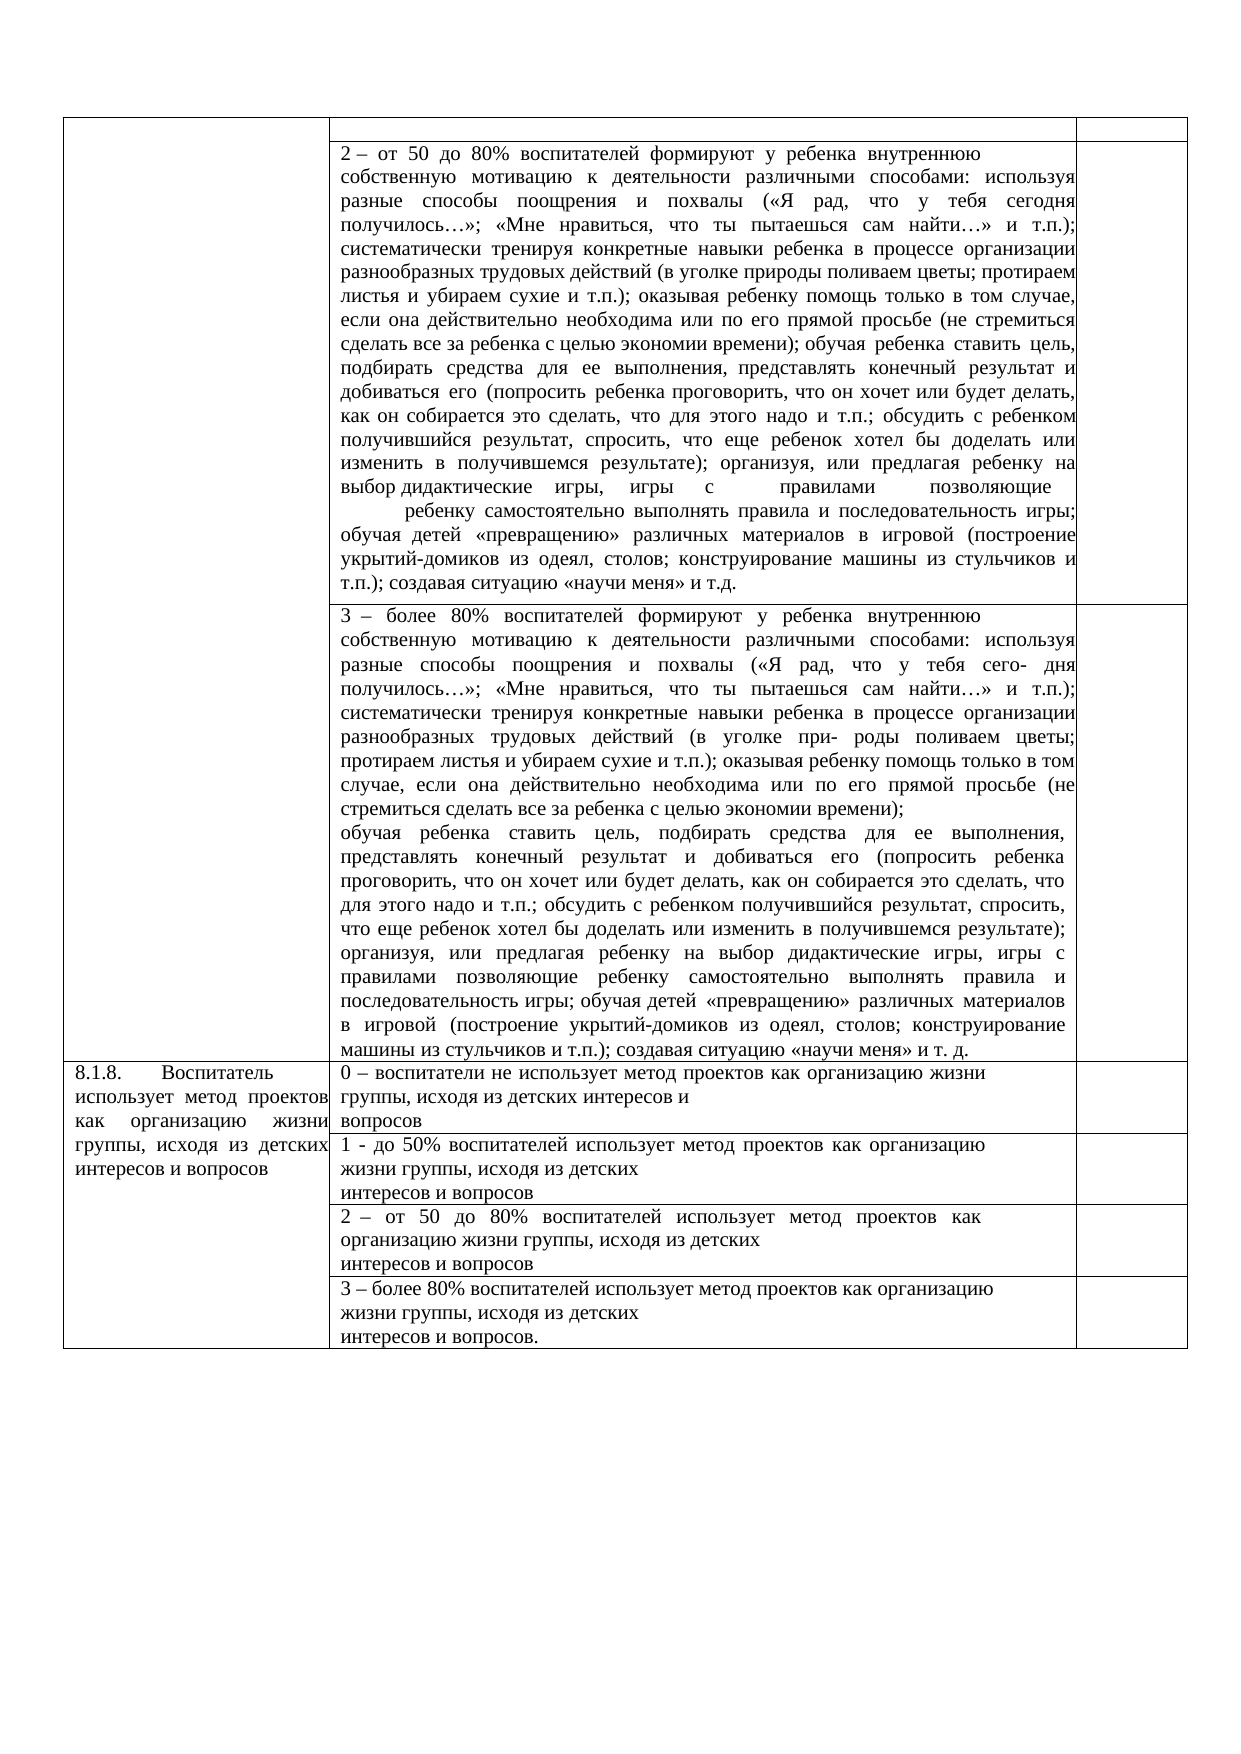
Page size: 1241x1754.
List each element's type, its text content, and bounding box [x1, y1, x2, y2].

table_cell 2 – от 50 до 80% воспитателей использует метод проектов как организацию жизни группы, исходя из детских интересов и вопросов [330, 1205, 1076, 1276]
table_cell 3 – более 80% воспитателей формируют у ребенка внутреннюю собственную мотивацию к деятельности различными способами: используя разные способы поощрения и похвалы («Я рад, что у тебя сего- дня получилось…»; «Мне нравиться, что ты пытаешься сам найти…» и т.п.); систематически тренируя конкретные навыки ребенка в процессе организации разнообразных трудовых действий (в уголке при- роды поливаем цветы; протираем листья и убираем сухие и т.п.); оказывая ребенку помощь только в том случае, если она действительно необходима или по его прямой просьбе (не стремиться сделать все за ребенка с целью экономии времени); обучая ребенка ставить цель, подбирать средства для ее выполнения, представлять конечный результат и добиваться его (попросить ребенка проговорить, что он хочет или будет делать, как он собирается это сделать, что для этого надо и т.п.; обсудить с ребенком получившийся результат, спросить, что еще ребенок хотел бы доделать или изменить в получившемся результате); организуя, или предлагая ребенку на выбор дидактические игры, игры с правилами позволяющие ребенку самостоятельно выполнять правила и последовательность игры; обучая детей «превращению» различных материалов в игровой (построение укрытий-домиков из одеял, столов; конструирование машины из стульчиков и т.п.); создавая ситуацию «научи меня» и т. д. [330, 605, 1076, 1061]
table_header [64, 118, 329, 1061]
table_cell 2 – от 50 до 80% воспитателей формируют у ребенка внутреннюю собственную мотивацию к деятельности различными способами: используя разные способы поощрения и похвалы («Я рад, что у тебя сегодня получилось…»; «Мне нравиться, что ты пытаешься сам найти…» и т.п.); систематически тренируя конкретные навыки ребенка в процессе организации разнообразных трудовых действий (в уголке природы поливаем цветы; протираем листья и убираем сухие и т.п.); оказывая ребенку помощь только в том случае, если она действительно необходима или по его прямой просьбе (не стремиться сделать все за ребенка с целью экономии времени); обучая ребенка ставить цель, подбирать средства для ее выполнения, представлять конечный результат и добиваться его (попросить ребенка проговорить, что он хочет или будет делать, как он собирается это сделать, что для этого надо и т.п.; обсудить с ребенком получившийся результат, спросить, что еще ребенок хотел бы доделать или изменить в получившемся результате); организуя, или предлагая ребенку на выбор дидактические игры, игры с правилами позволяющие ребенку самостоятельно выполнять правила и последовательность игры; обучая детей «превращению» различных материалов в игровой (построение укрытий-домиков из одеял, столов; конструирование машины из стульчиков и т.п.); создавая ситуацию «научи меня» и т.д. [330, 142, 1076, 604]
table_cell [1077, 1134, 1187, 1204]
table_cell 0 – воспитатели не использует метод проектов как организацию жизни группы, исходя из детских интересов и вопросов [330, 1062, 1076, 1132]
table_cell 1 - до 50% воспитателей использует метод проектов как организацию жизни группы, исходя из детских интересов и вопросов [330, 1134, 1076, 1204]
table_header [330, 118, 1076, 141]
table_cell [1077, 142, 1187, 604]
table_cell 8.1.8. Воспитатель использует метод проектов как организацию жизни группы, исходя из детских интересов и вопросов [64, 1062, 329, 1348]
table_cell [1077, 1277, 1187, 1348]
table_cell [1077, 1062, 1187, 1132]
table_cell [1077, 605, 1187, 1061]
table_cell 3 – более 80% воспитателей использует метод проектов как организацию жизни группы, исходя из детских интересов и вопросов. [330, 1277, 1076, 1348]
table_cell [1077, 1205, 1187, 1276]
table_header [1077, 118, 1187, 141]
